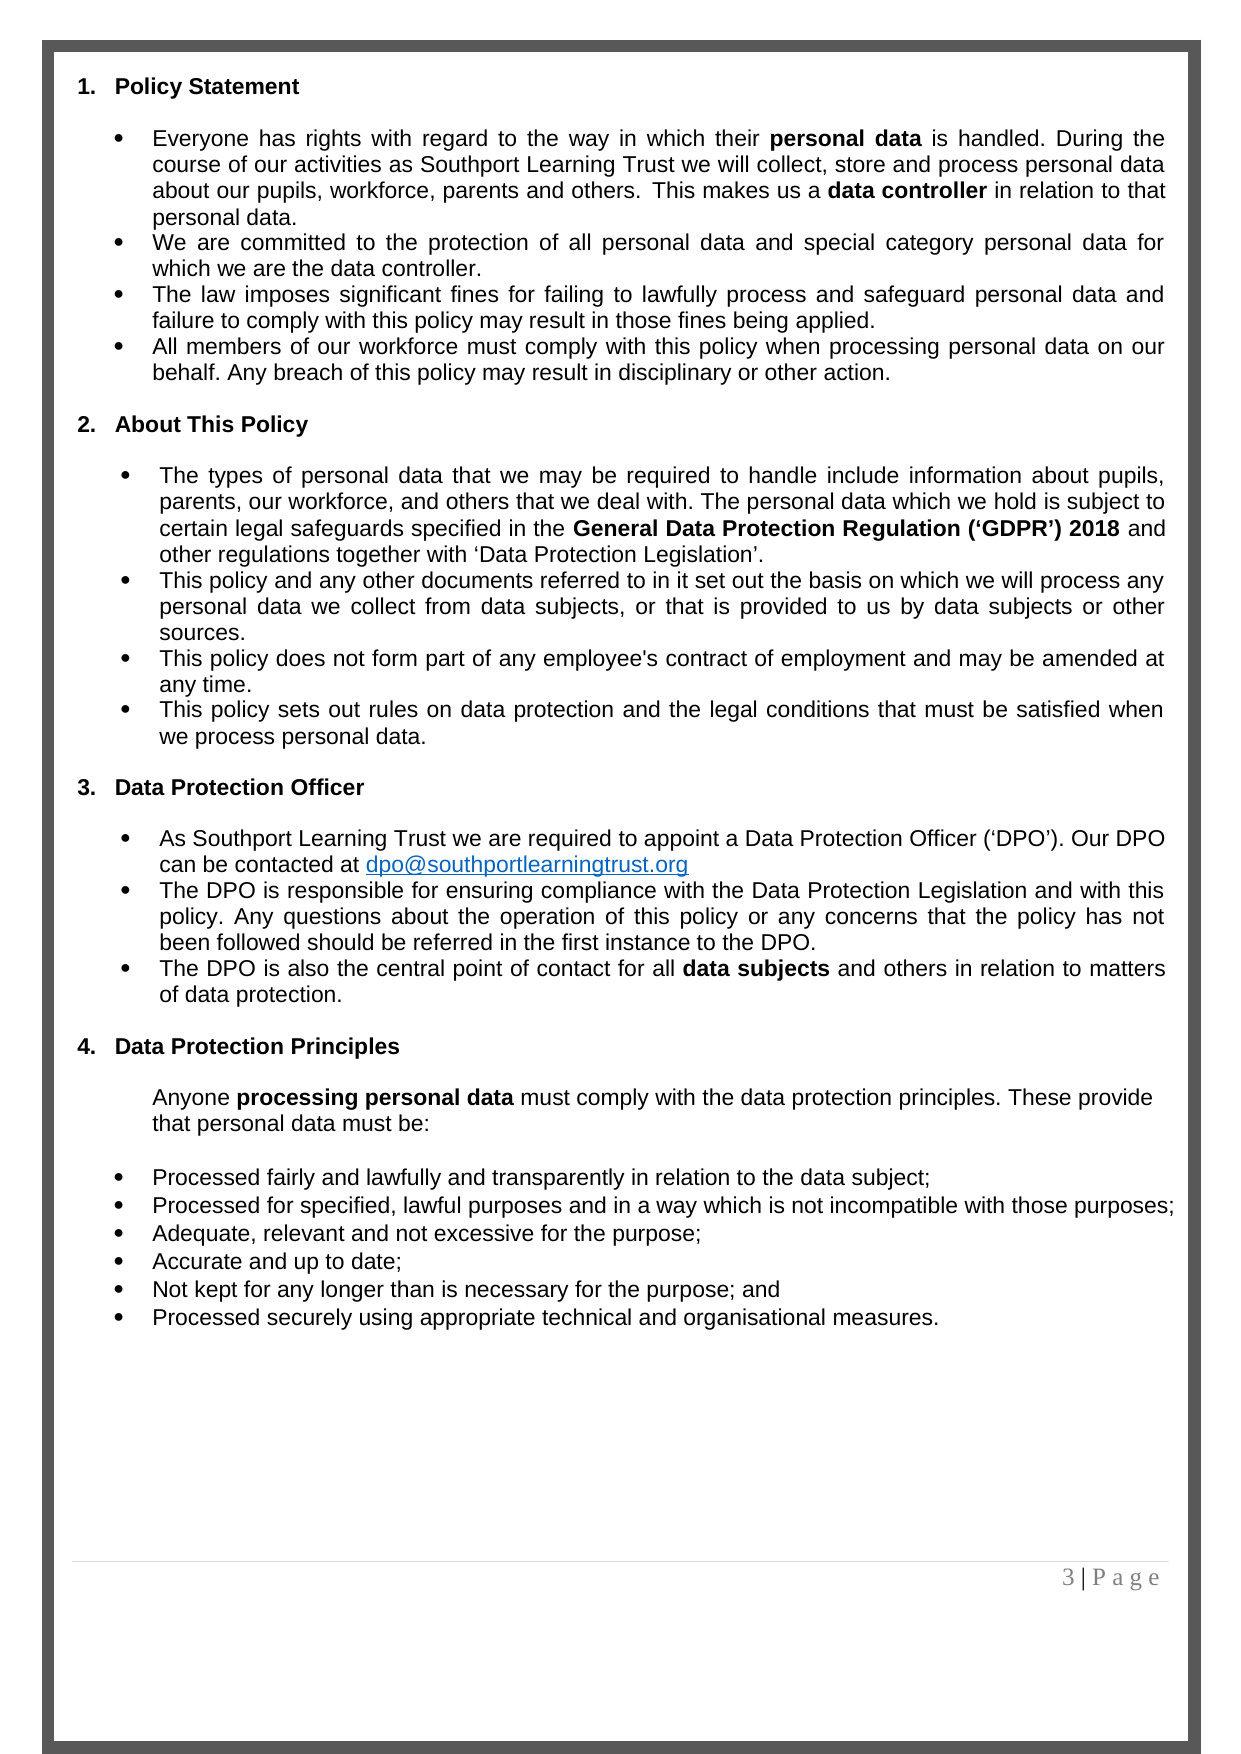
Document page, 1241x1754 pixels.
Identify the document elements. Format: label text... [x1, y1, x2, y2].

list Processed securely using appropriate technical and organisational measures. [114, 1303, 1180, 1331]
subtitle | P a g e [54, 1557, 1159, 1591]
list We are committed to the protection of all personal data and special category personal data for which we are the data controller. [114, 230, 1166, 282]
list This policy sets out rules on data protection and the legal conditions that must be satisfied when we process personal data. [121, 697, 1166, 749]
list All members of our workforce must comply with this policy when processing personal data on our behalf. Any breach of this policy may result in disciplinary or other action. [114, 334, 1166, 386]
list The law imposes significant fines for failing to lawfully process and safeguard personal data and failure to comply with this policy may result in those fines being applied. [114, 282, 1166, 334]
subtitle Policy Statement [77, 73, 1180, 99]
list The DPO is responsible for ensuring compliance with the Data Protection Legislation and with this policy. Any questions about the operation of this policy or any concerns that the policy has not been followed should be referred in the first instance to the DPO. [121, 878, 1166, 955]
list Everyone has rights with regard to the way in which their personal data is handled. During the course of our activities as Southport Learning Trust we will collect, store and process personal data about our pupils, workforce, parents and others. This makes us a data controller in relation to that personal data. [114, 124, 1166, 230]
list This policy and any other documents referred to in it set out the basis on which we will process any personal data we collect from data subjects, or that is provided to us by data subjects or other sources. [121, 567, 1166, 645]
list Adequate, relevant and not excessive for the purpose; [114, 1219, 1180, 1247]
subtitle About This Policy [77, 411, 1180, 437]
list Accurate and up to date; [114, 1247, 1180, 1275]
subtitle Data Protection Principles [77, 1033, 1180, 1059]
list Not kept for any longer than is necessary for the purpose; and [114, 1275, 1180, 1303]
list The types of personal data that we may be required to handle include information about pupils, parents, our workforce, and others that we deal with. The personal data which we hold is subject to certain legal safeguards specified in the General Data Protection Regulation (‘GDPR’) 2018 and other regulations together with ‘Data Protection Legislation’. [121, 462, 1166, 567]
list The DPO is also the central point of contact for all data subjects and others in relation to matters of data protection. [121, 956, 1166, 1007]
list As Southport Learning Trust we are required to appoint a Data Protection Officer (‘DPO’). Our DPO can be contacted at dpo@southportlearningtrust.org [121, 826, 1166, 877]
text Anyone processing personal data must comply with the data protection principles. These provide that personal data must be: [152, 1084, 1180, 1137]
list Processed fairly and lawfully and transparently in relation to the data subject; [114, 1163, 1180, 1191]
list Processed for specified, lawful purposes and in a way which is not incompatible with those purposes; [114, 1191, 1180, 1219]
list This policy does not form part of any employee's contract of employment and may be amended at any time. [121, 645, 1165, 697]
subtitle Data Protection Officer [77, 774, 1180, 801]
